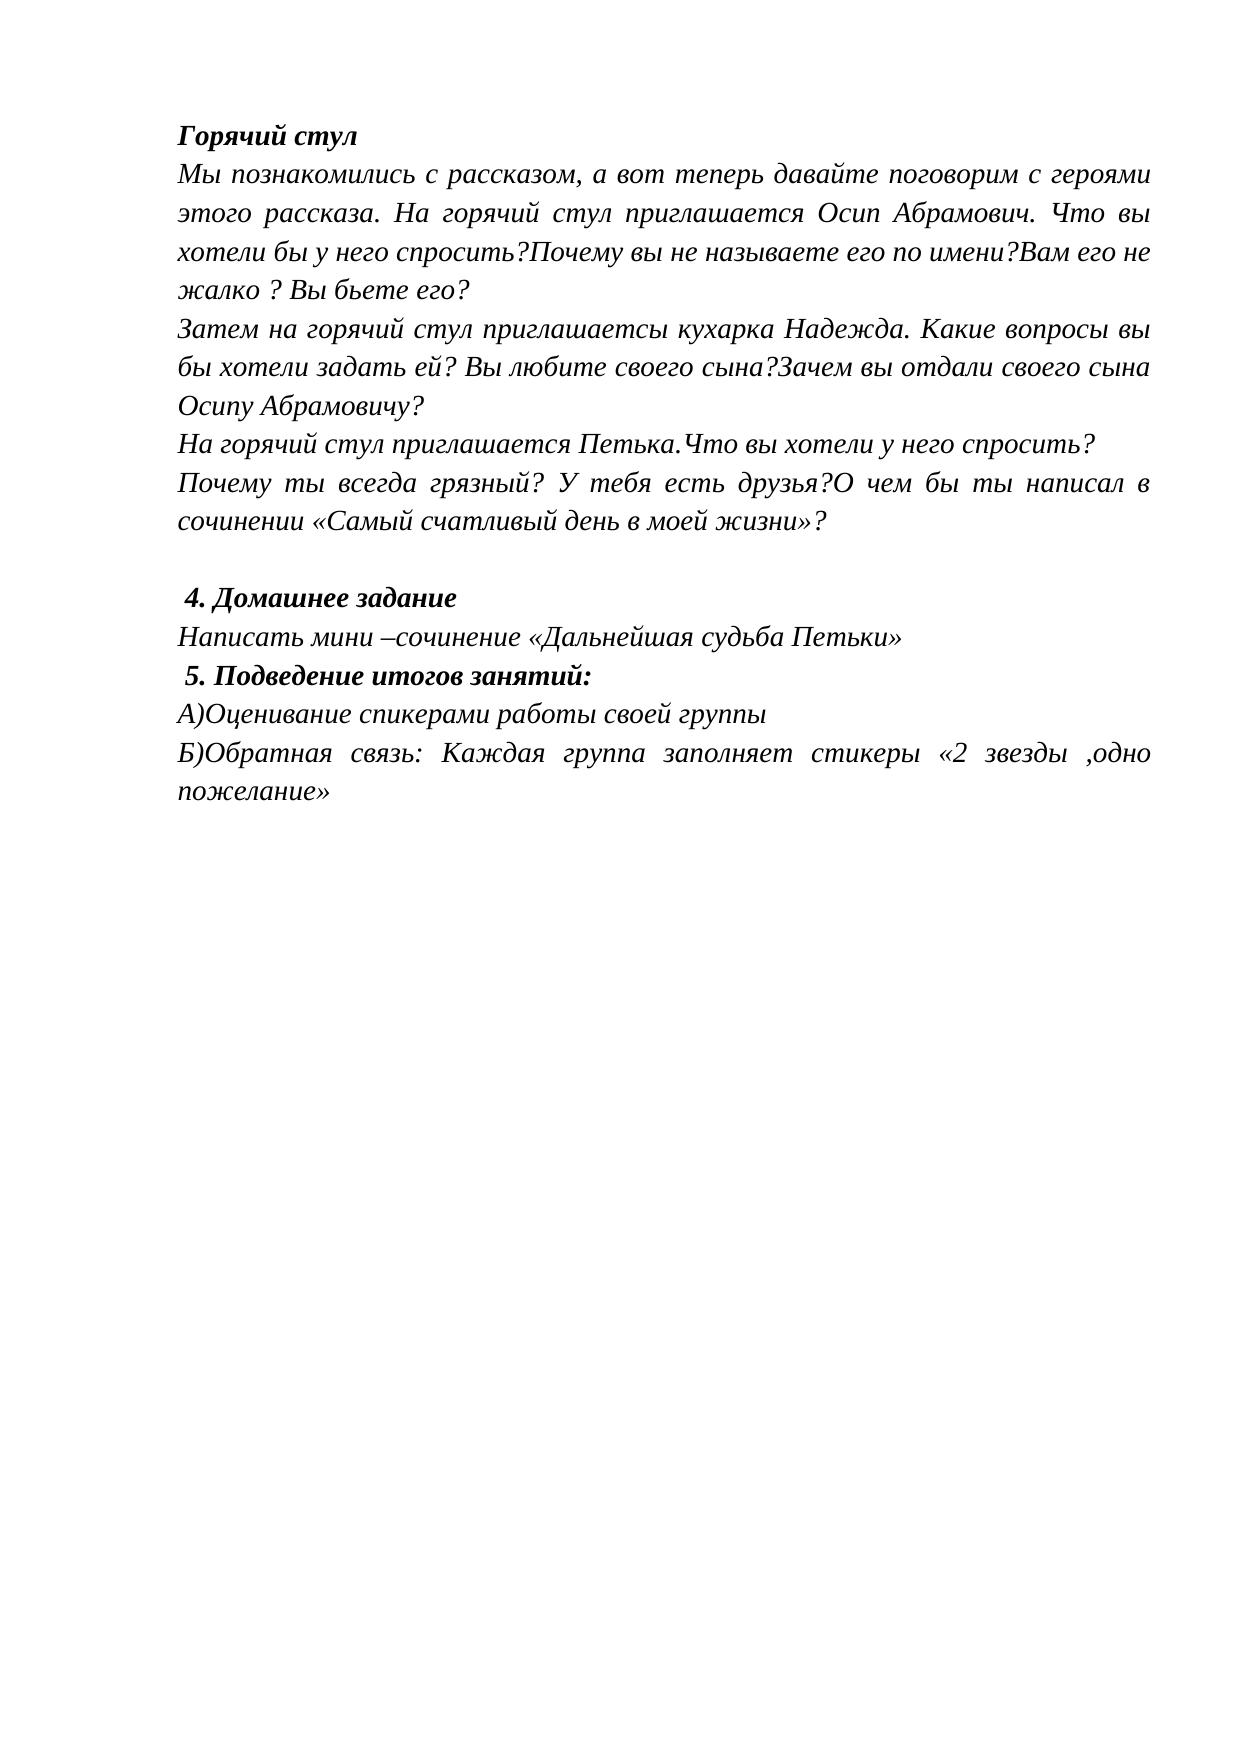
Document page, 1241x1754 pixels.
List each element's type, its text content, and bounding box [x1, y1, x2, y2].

text 4. Домашнее задание [177, 581, 1152, 614]
text Затем на горячий стул приглашаетсы кухарка Надежда. Какие вопросы вы бы хотели задать ей? Вы любите своего сына?Зачем вы отдали своего сына Осипу Абрамовичу? [177, 311, 1152, 421]
text А)Оценивание спикерами работы своей группы [177, 696, 1152, 730]
text Горячий стул [177, 118, 1152, 152]
text На горячий стул приглашается Петька.Что вы хотели у него спросить? [177, 426, 1152, 460]
text Написать мини –сочинение «Дальнейшая судьба Петьки» [177, 619, 1152, 653]
text Б)Обратная связь: Каждая группа заполняет стикеры «2 звезды ,одно пожелание» [177, 735, 1152, 807]
text Мы познакомились с рассказом, а вот теперь давайте поговорим с героями этого рассказа. На горячий стул приглашается Осип Абрамович. Что вы хотели бы у него спросить?Почему вы не называете его по имени?Вам его не жалко ? Вы бьете его? [177, 157, 1152, 306]
text 5. Подведение итогов занятий: [177, 658, 1152, 691]
text Почему ты всегда грязный? У тебя есть друзья?О чем бы ты написал в сочинении «Самый счатливый день в моей жизни»? [177, 465, 1152, 537]
